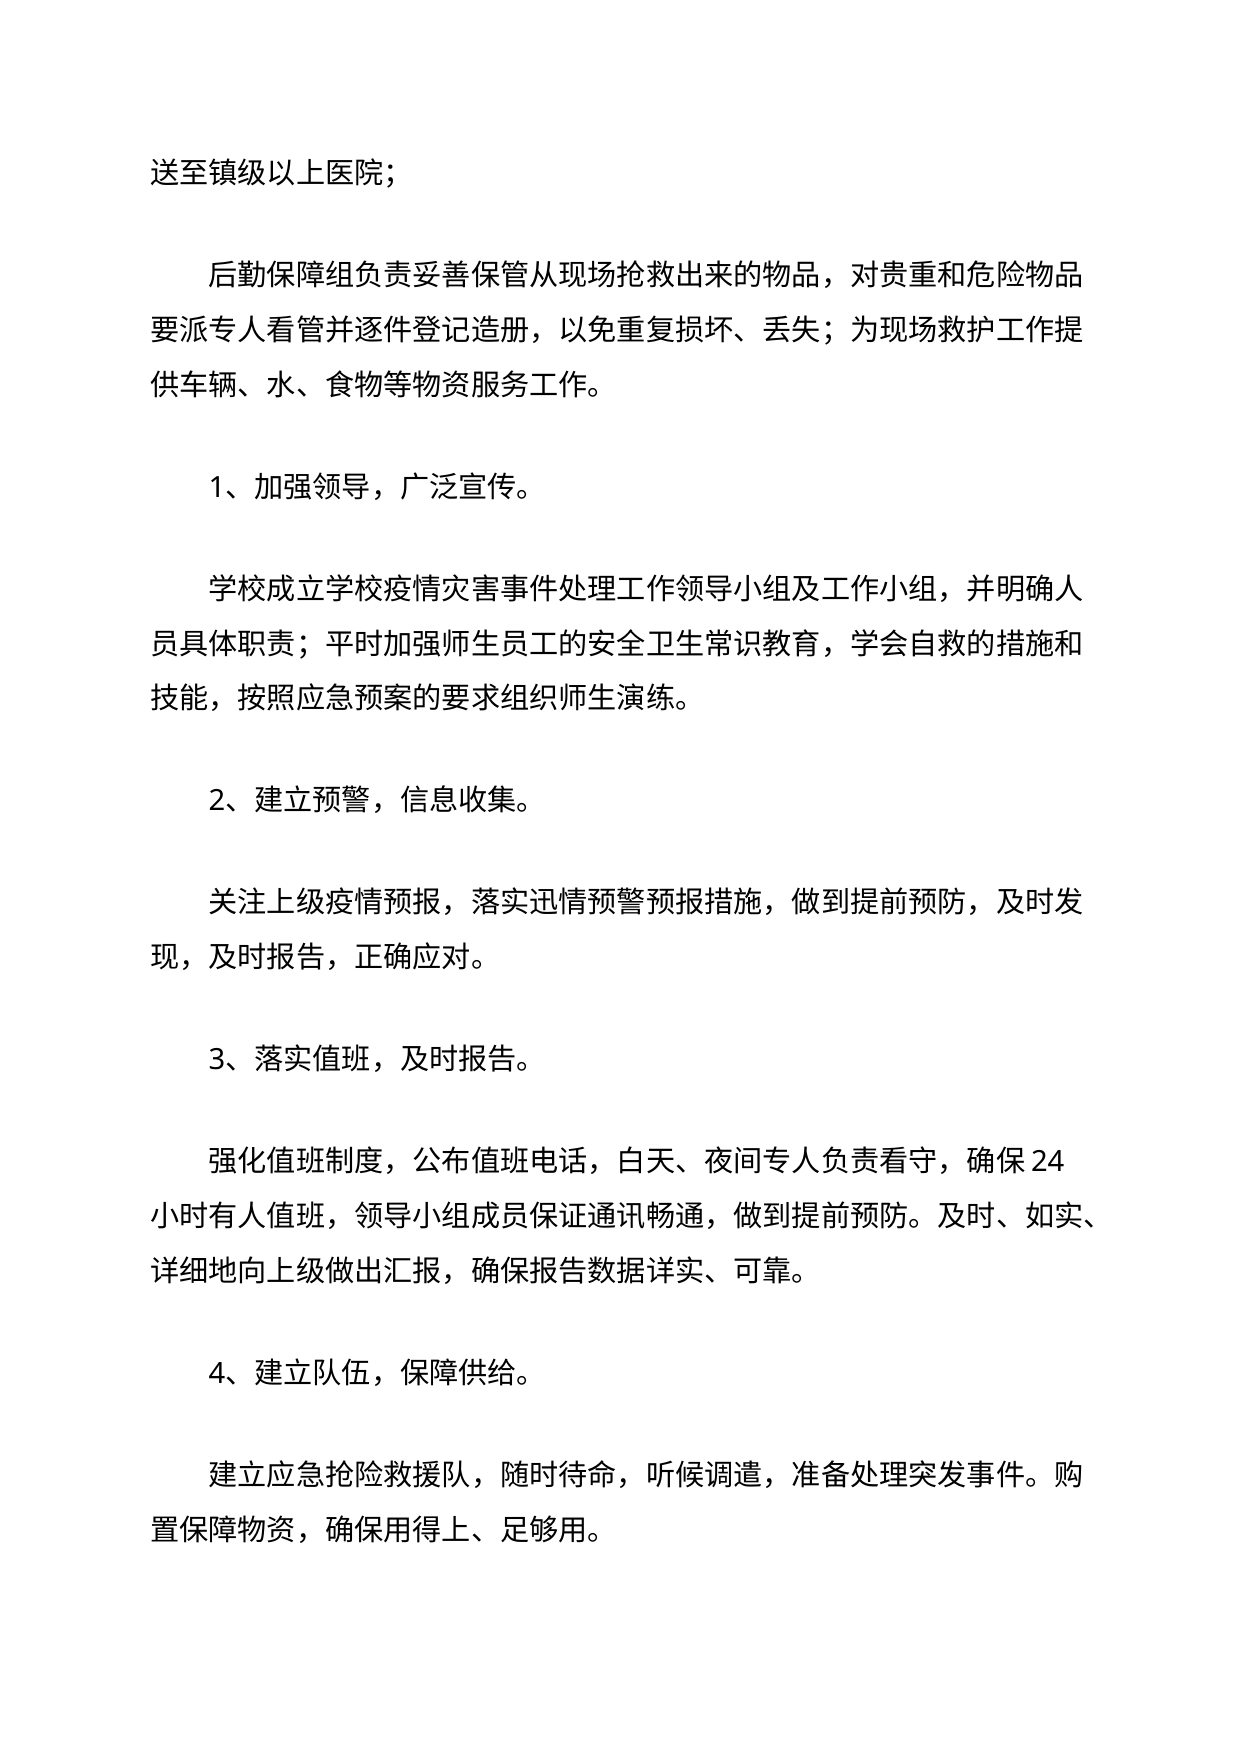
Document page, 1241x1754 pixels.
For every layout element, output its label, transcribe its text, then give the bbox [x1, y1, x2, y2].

text 关注上级疫情预报，落实迅情预警预报措施，做到提前预防，及时发现，及时报告，正确应对。 [150, 879, 1090, 976]
text 建立应急抢险救援队，随时待命，听候调遣，准备处理突发事件。购置保障物资，确保用得上、足够用。 [150, 1451, 1090, 1548]
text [150, 150, 1090, 192]
text 1、加强领导，广泛宣传。 [150, 463, 1090, 506]
text 后勤保障组负责妥善保管从现场抢救出来的物品，对贵重和危险物品要派专人看管并逐件登记造册，以免重复损坏、丢失；为现场救护工作提供车辆、水、食物等物资服务工作。 [150, 252, 1090, 404]
text 强化值班制度，公布值班电话，白天、夜间专人负责看守，确保24小时有人值班，领导小组成员保证通讯畅通，做到提前预防。及时、如实、详细地向上级做出汇报，确保报告数据详实、可靠。 [150, 1137, 1090, 1290]
text 3、落实值班，及时报告。 [150, 1036, 1090, 1078]
text 4、建立队伍，保障供给。 [150, 1349, 1090, 1392]
text 学校成立学校疫情灾害事件处理工作领导小组及工作小组，并明确人员具体职责；平时加强师生员工的安全卫生常识教育，学会自救的措施和技能，按照应急预案的要求组织师生演练。 [150, 565, 1090, 717]
text 2、建立预警，信息收集。 [150, 777, 1090, 819]
